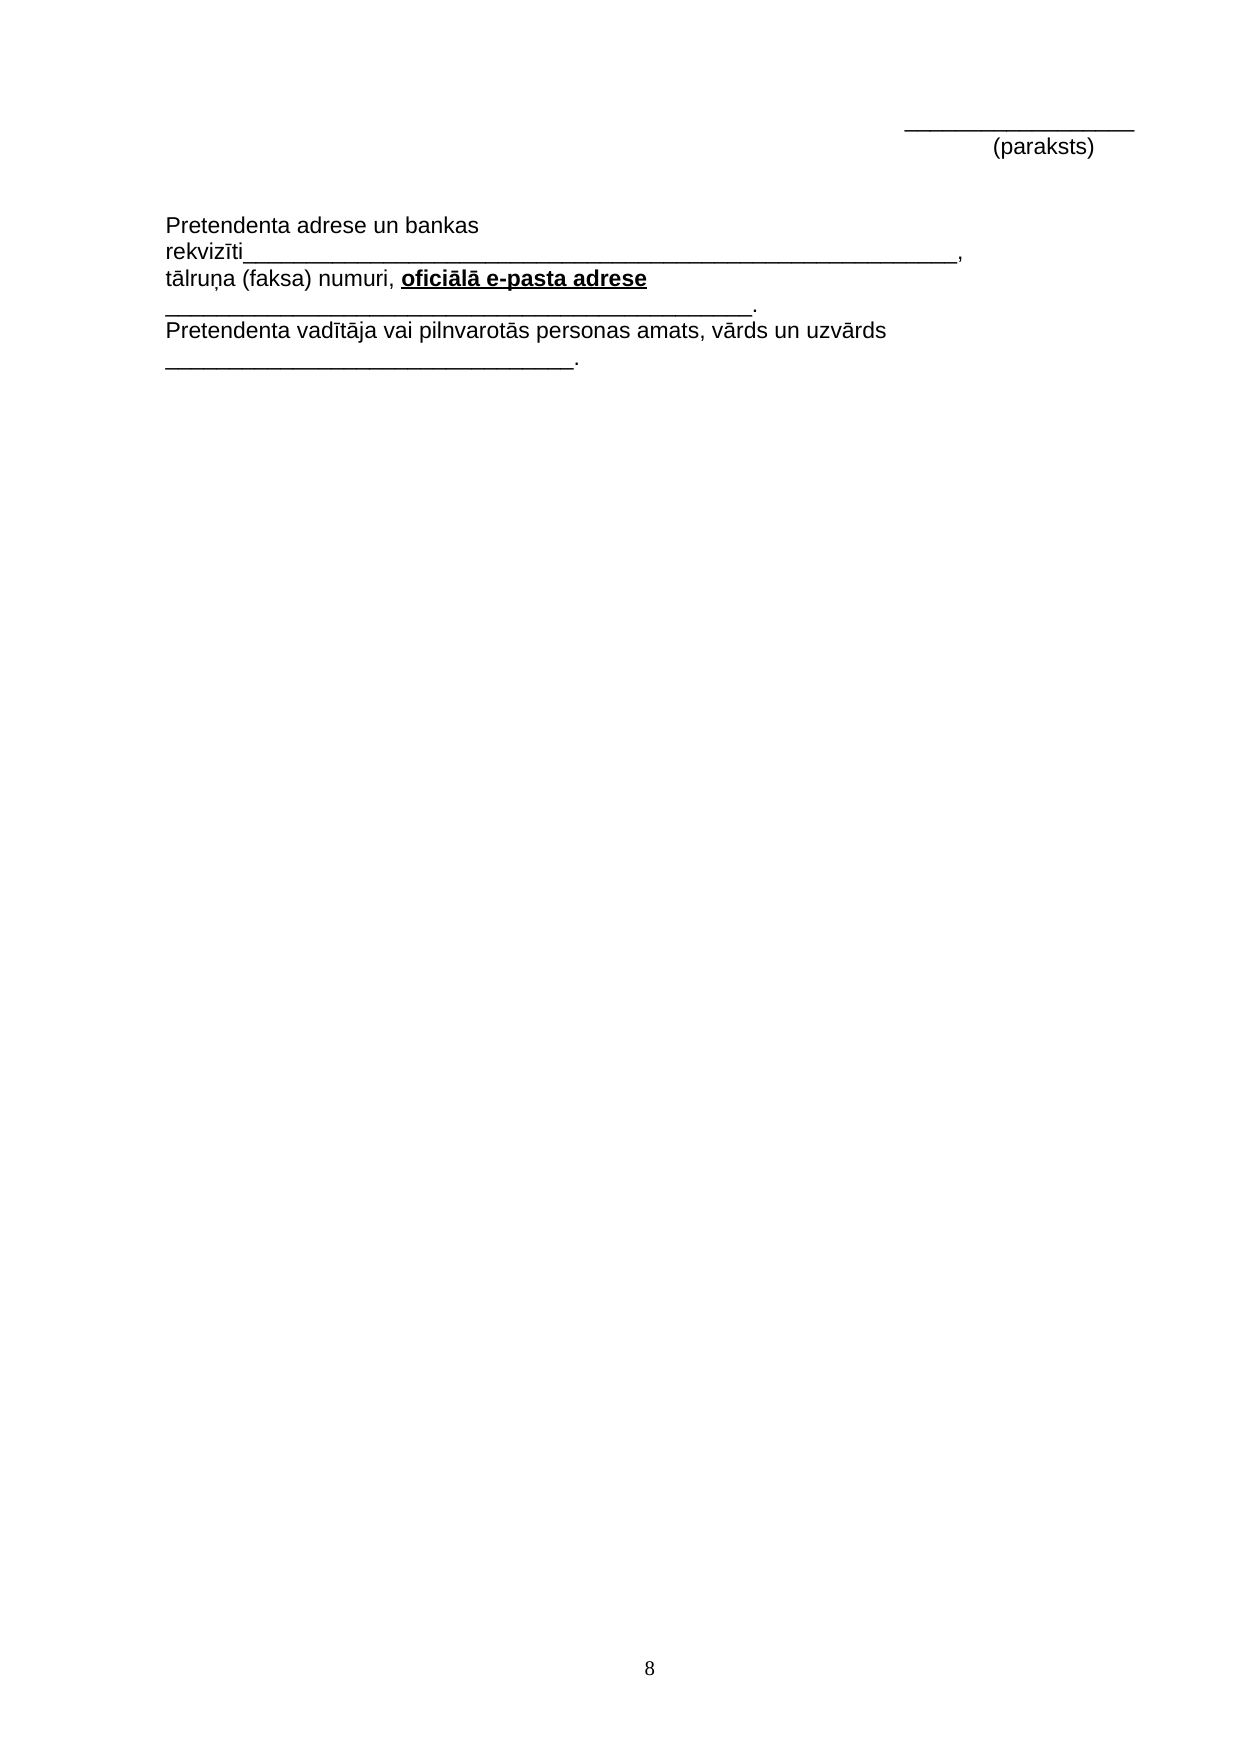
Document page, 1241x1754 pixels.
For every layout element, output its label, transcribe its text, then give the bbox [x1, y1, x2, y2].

text __________________ [165, 106, 1134, 133]
text Pretendenta adrese un bankas rekvizīti________________________________________________________, [165, 212, 1134, 264]
text Pretendenta vadītāja vai pilnvarotās personas amats, vārds un uzvārds [165, 317, 1134, 343]
text ________________________________. [165, 343, 1134, 370]
text (paraksts) [840, 133, 1134, 159]
text tālruņa (faksa) numuri, oficiālā e-pasta adrese ______________________________________________. [165, 264, 1134, 317]
